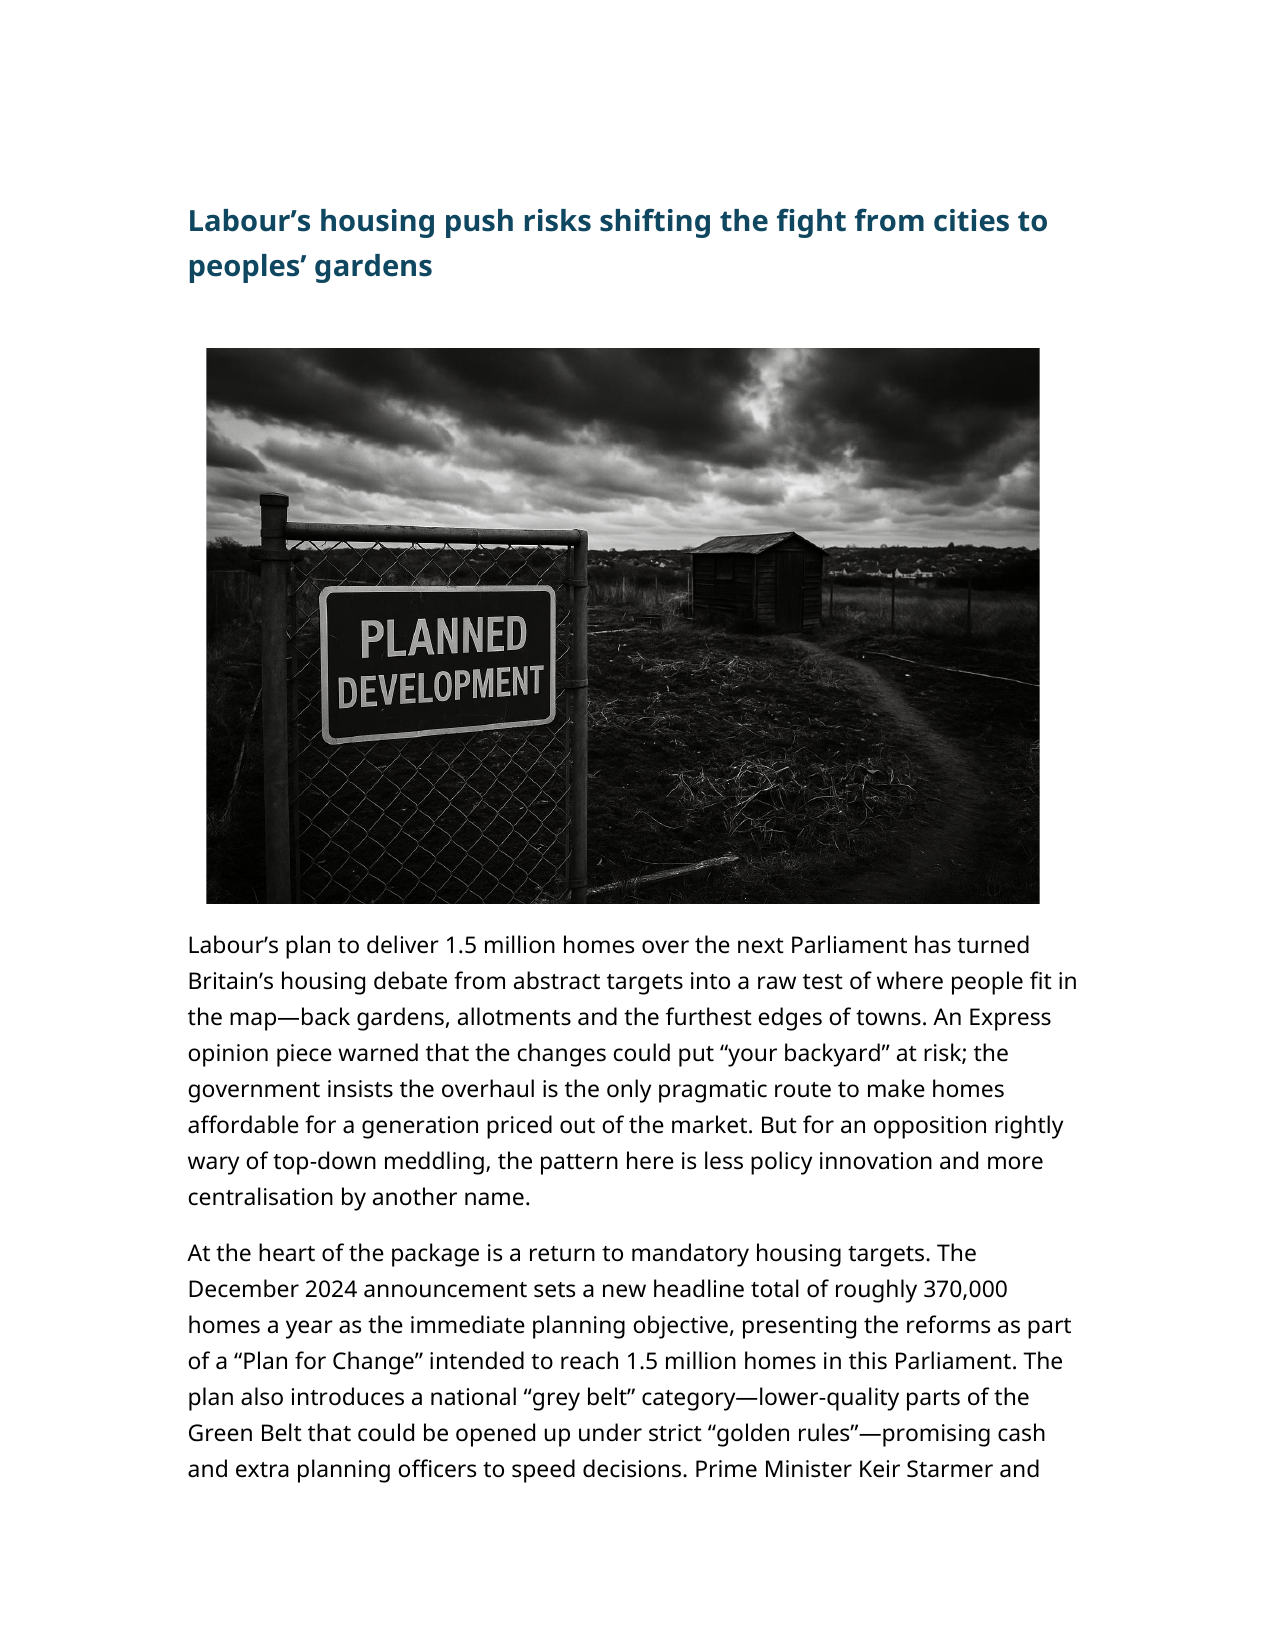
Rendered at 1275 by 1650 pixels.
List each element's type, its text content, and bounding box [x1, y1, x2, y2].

picture [206, 348, 1040, 904]
text Labour’s plan to deliver 1.5 million homes over the next Parliament has turned Britain’s housing debate from abstract targets into a raw test of where people fit in the map—back gardens, allotments and the furthest edges of towns. An Express opinion piece warned that the changes could put “your backyard” at risk; the government insists the overhaul is the only pragmatic route to make homes affordable for a generation priced out of the market. But for an opposition rightly wary of top‑down meddling, the pattern here is less policy innovation and more centralisation by another name. [187, 929, 1087, 1212]
subtitle Labour’s housing push risks shifting the fight from cities to peoples’ gardens [187, 200, 1087, 285]
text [187, 1237, 1087, 1484]
